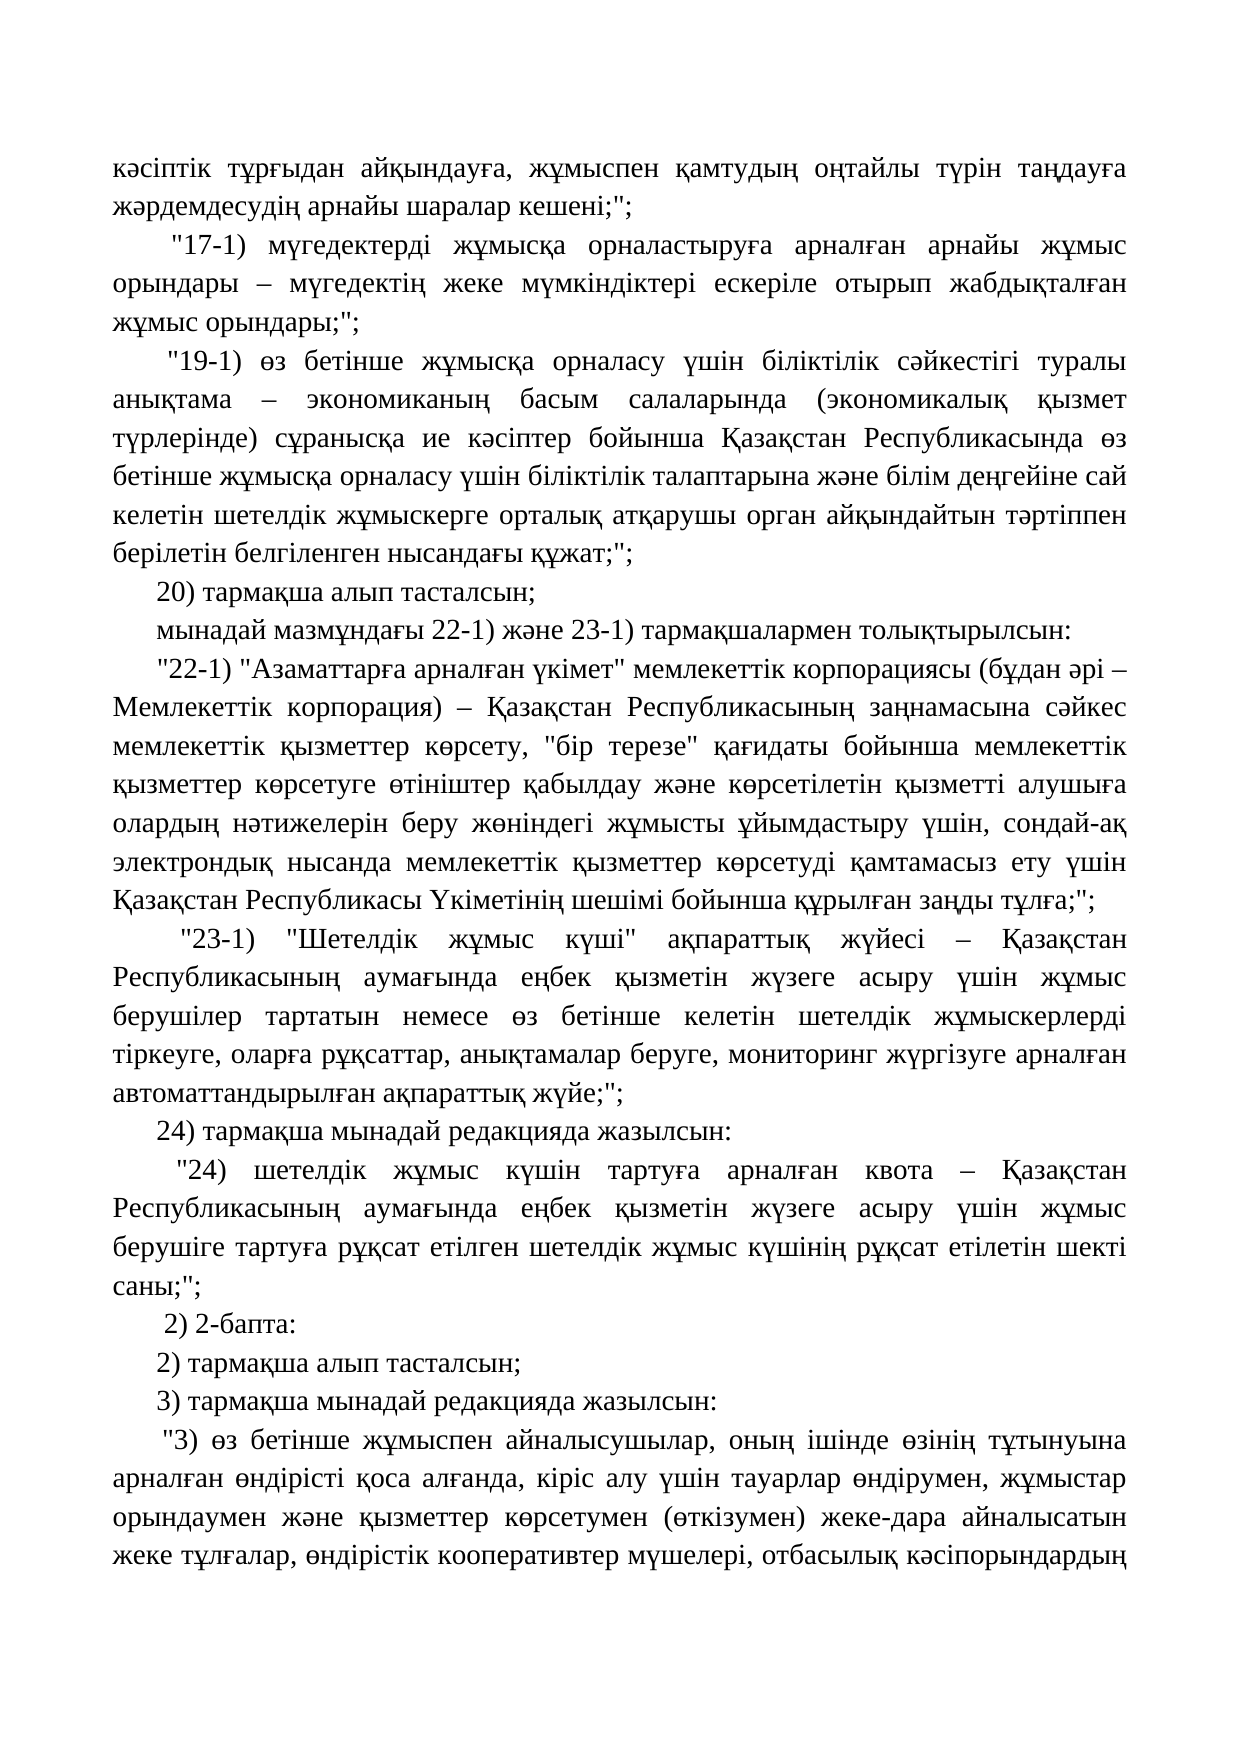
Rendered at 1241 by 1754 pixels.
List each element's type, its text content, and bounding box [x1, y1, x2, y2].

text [112, 1422, 1128, 1571]
text "19-1) өз бетінше жұмысқа орналасу үшін біліктілік сәйкестігі туралы анықтама – экономиканың басым салаларында (экономикалық қызмет түрлерінде) сұранысқа ие кәсіптер бойынша Қазақстан Республикасында өз бетінше жұмысқа орналасу үшін біліктілік талаптарына және білім деңгейіне сай келетін шетелдік жұмыскерге орталық атқарушы орган айқындайтын тәртіппен берілетін белгіленген нысандағы құжат;"; [112, 343, 1128, 569]
text 2) тармақша алып тасталсын; [112, 1345, 1128, 1378]
text "23-1) "Шетелдік жұмыс күші" ақпараттық жүйесі – Қазақстан Республикасының аумағында еңбек қызметін жүзеге асыру үшін жұмыс берушілер тартатын немесе өз бетінше келетін шетелдік жұмыскерлерді тіркеуге, оларға рұқсаттар, анықтамалар беруге, мониторинг жүргізуге арналған автоматтандырылған ақпараттық жүйе;"; [112, 921, 1128, 1108]
text "24) шетелдік жұмыс күшін тартуға арналған квота – Қазақстан Республикасының аумағында еңбек қызметін жүзеге асыру үшін жұмыс берушіге тартуға рұқсат етілген шетелдік жұмыс күшінің рұқсат етілетін шекті саны;"; [112, 1152, 1128, 1301]
text "22-1) "Азаматтарға арналған үкімет" мемлекеттік корпорациясы (бұдан әрі – Мемлекеттік корпорация) – Қазақстан Республикасының заңнамасына сәйкес мемлекеттік қызметтер көрсету, "бір терезе" қағидаты бойынша мемлекеттік қызметтер көрсетуге өтініштер қабылдау және көрсетілетін қызметті алушыға олардың нәтижелерін беру жөніндегі жұмысты ұйымдастыру үшін, сондай-ақ электрондық нысанда мемлекеттік қызметтер көрсетуді қамтамасыз ету үшін Қазақстан Республикасы Үкіметінің шешімі бойынша құрылған заңды тұлға;"; [112, 651, 1128, 916]
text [112, 150, 1128, 222]
text 3) тармақша мынадай редакцияда жазылсын: [112, 1383, 1128, 1417]
text 2) 2-бапта: [112, 1306, 1128, 1340]
text 24) тармақша мынадай редакцияда жазылсын: [112, 1113, 1128, 1147]
text "17-1) мүгедектерді жұмысқа орналастыруға арналған арнайы жұмыс орындары – мүгедектің жеке мүмкіндіктері ескеріле отырып жабдықталған жұмыс орындары;"; [112, 227, 1128, 338]
text 20) тармақша алып тасталсын; [112, 574, 1128, 607]
text мынадай мазмұндағы 22-1) және 23-1) тармақшалармен толықтырылсын: [112, 612, 1128, 646]
